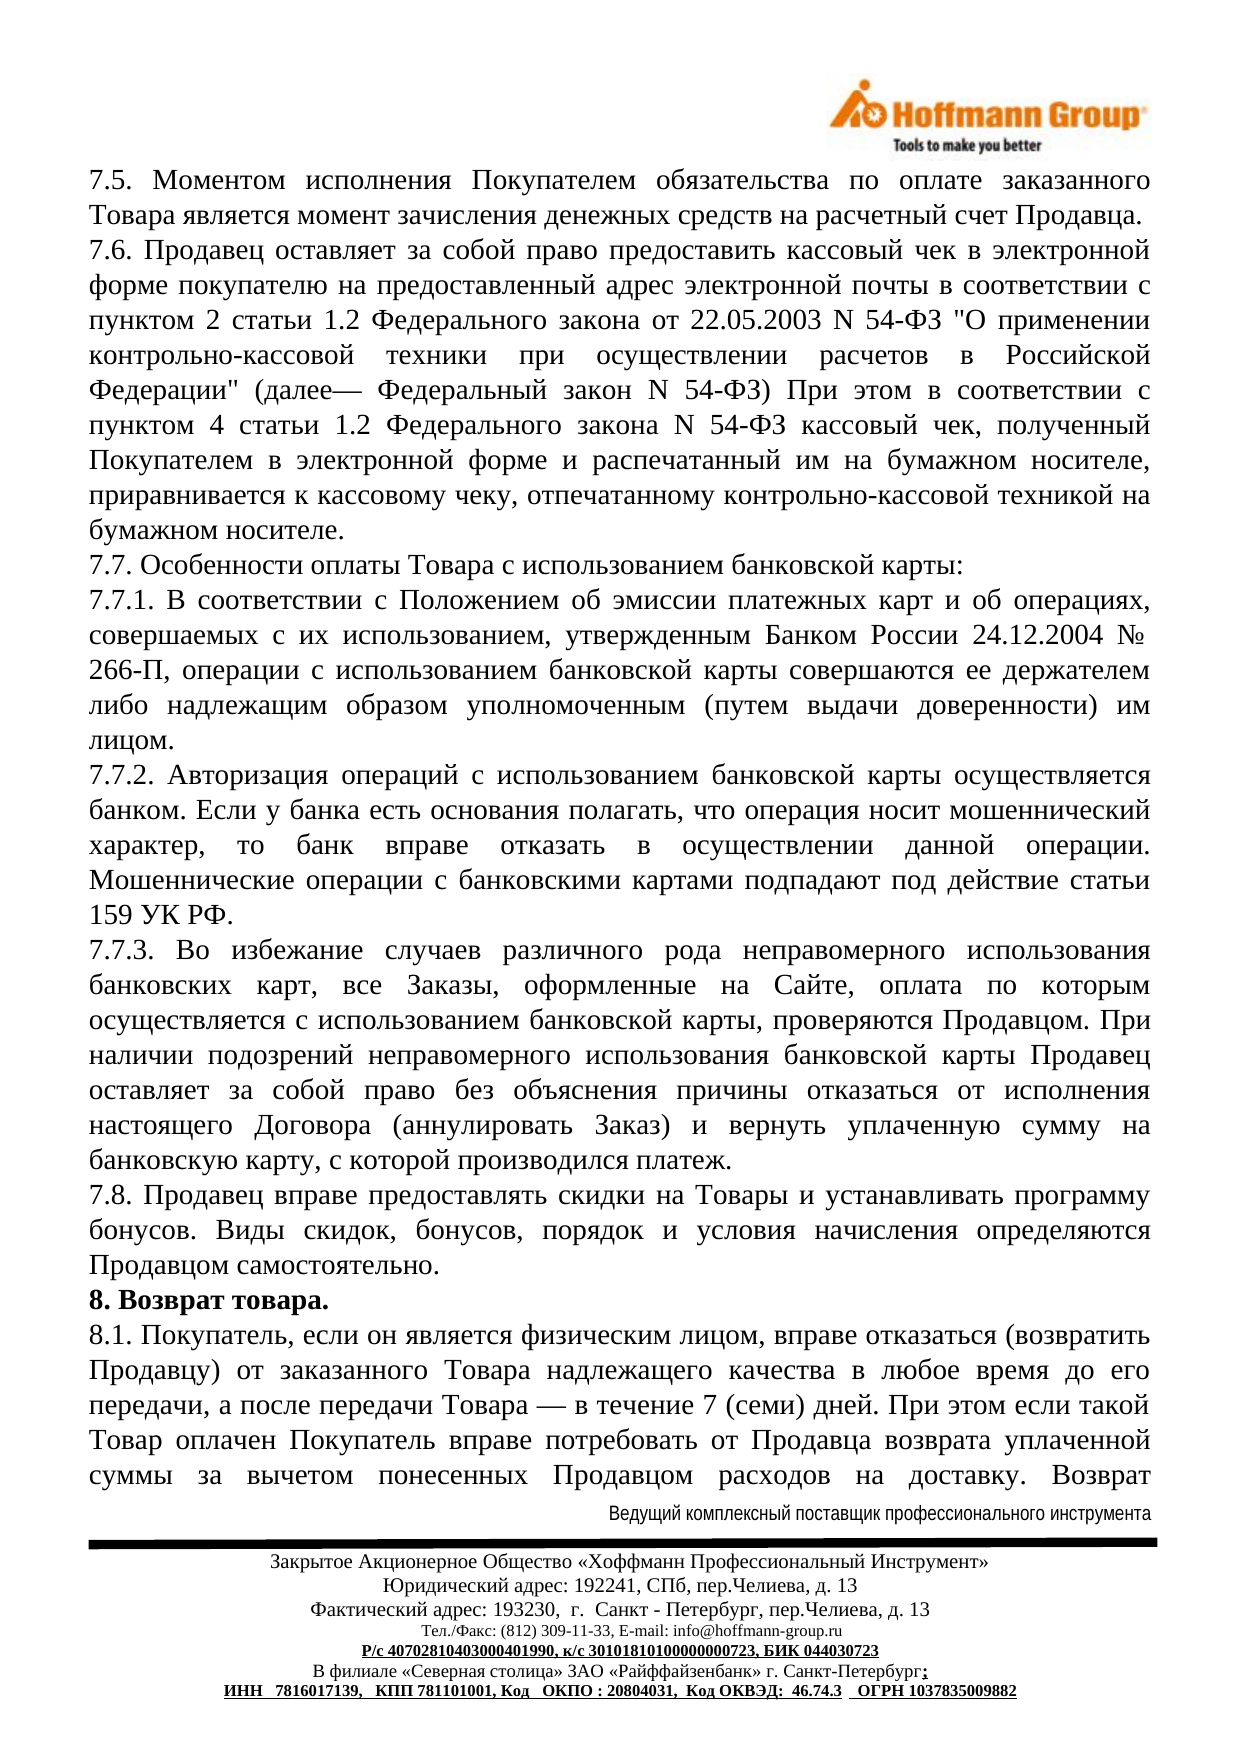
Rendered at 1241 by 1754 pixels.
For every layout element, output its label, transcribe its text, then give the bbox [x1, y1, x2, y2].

text 7.7. Особенности оплаты Товара с использованием банковской карты: [89, 545, 1152, 580]
text 7.7.3. Во избежание случаев различного рода неправомерного использования банковских карт, все Заказы, оформленные на Сайте, оплата по которым осуществляется с использованием банковской карты, проверяются Продавцом. При наличии подозрений неправомерного использования банковской карты Продавец оставляет за собой право без объяснения причины отказаться от исполнения настоящего Договора (аннулировать Заказ) и вернуть уплаченную сумму на банковскую карту, с которой производился платеж. [89, 930, 1152, 1175]
text 7.7.1. В соответствии с Положением об эмиссии платежных карт и об операциях, совершаемых с их использованием, утвержденным Банком России 24.12.2004 № 266-П, операции с использованием банковской карты совершаются ее держателем либо надлежащим образом уполномоченным (путем выдачи доверенности) им лицом. [89, 580, 1152, 755]
text 7.7.2. Авторизация операций с использованием банковской карты осуществляется банком. Если у банка есть основания полагать, что операция носит мошеннический характер, то банк вправе отказать в осуществлении данной операции. Мошеннические операции с банковскими картами подпадают под действие статьи 159 УК РФ. [89, 755, 1152, 930]
text 7.6. Продавец оставляет за собой право предоставить кассовый чек в электронной форме покупателю на предоставленный адрес электронной почты в соответствии с пунктом 2 статьи 1.2 Федерального закона от 22.05.2003 N 54-ФЗ "О применении контрольно-кассовой техники при осуществлении расчетов в Российской Федерации" (далее— Федеральный закон N 54-ФЗ) При этом в соответствии с пунктом 4 статьи 1.2 Федерального закона N 54-ФЗ кассовый чек, полученный Покупателем в электронной форме и распечатанный им на бумажном носителе, приравнивается к кассовому чеку, отпечатанному контрольно-кассовой техникой на бумажном носителе. [89, 230, 1152, 545]
text 8. Возврат товара. [89, 1280, 1152, 1315]
picture [826, 73, 1152, 161]
text 7.8. Продавец вправе предоставлять скидки на Товары и устанавливать программу бонусов. Виды скидок, бонусов, порядок и условия начисления определяются Продавцом самостоятельно. [89, 1175, 1152, 1280]
text 7.5. Моментом исполнения Покупателем обязательства по оплате заказанного Товара является момент зачисления денежных средств на расчетный счет Продавца. [89, 160, 1152, 230]
